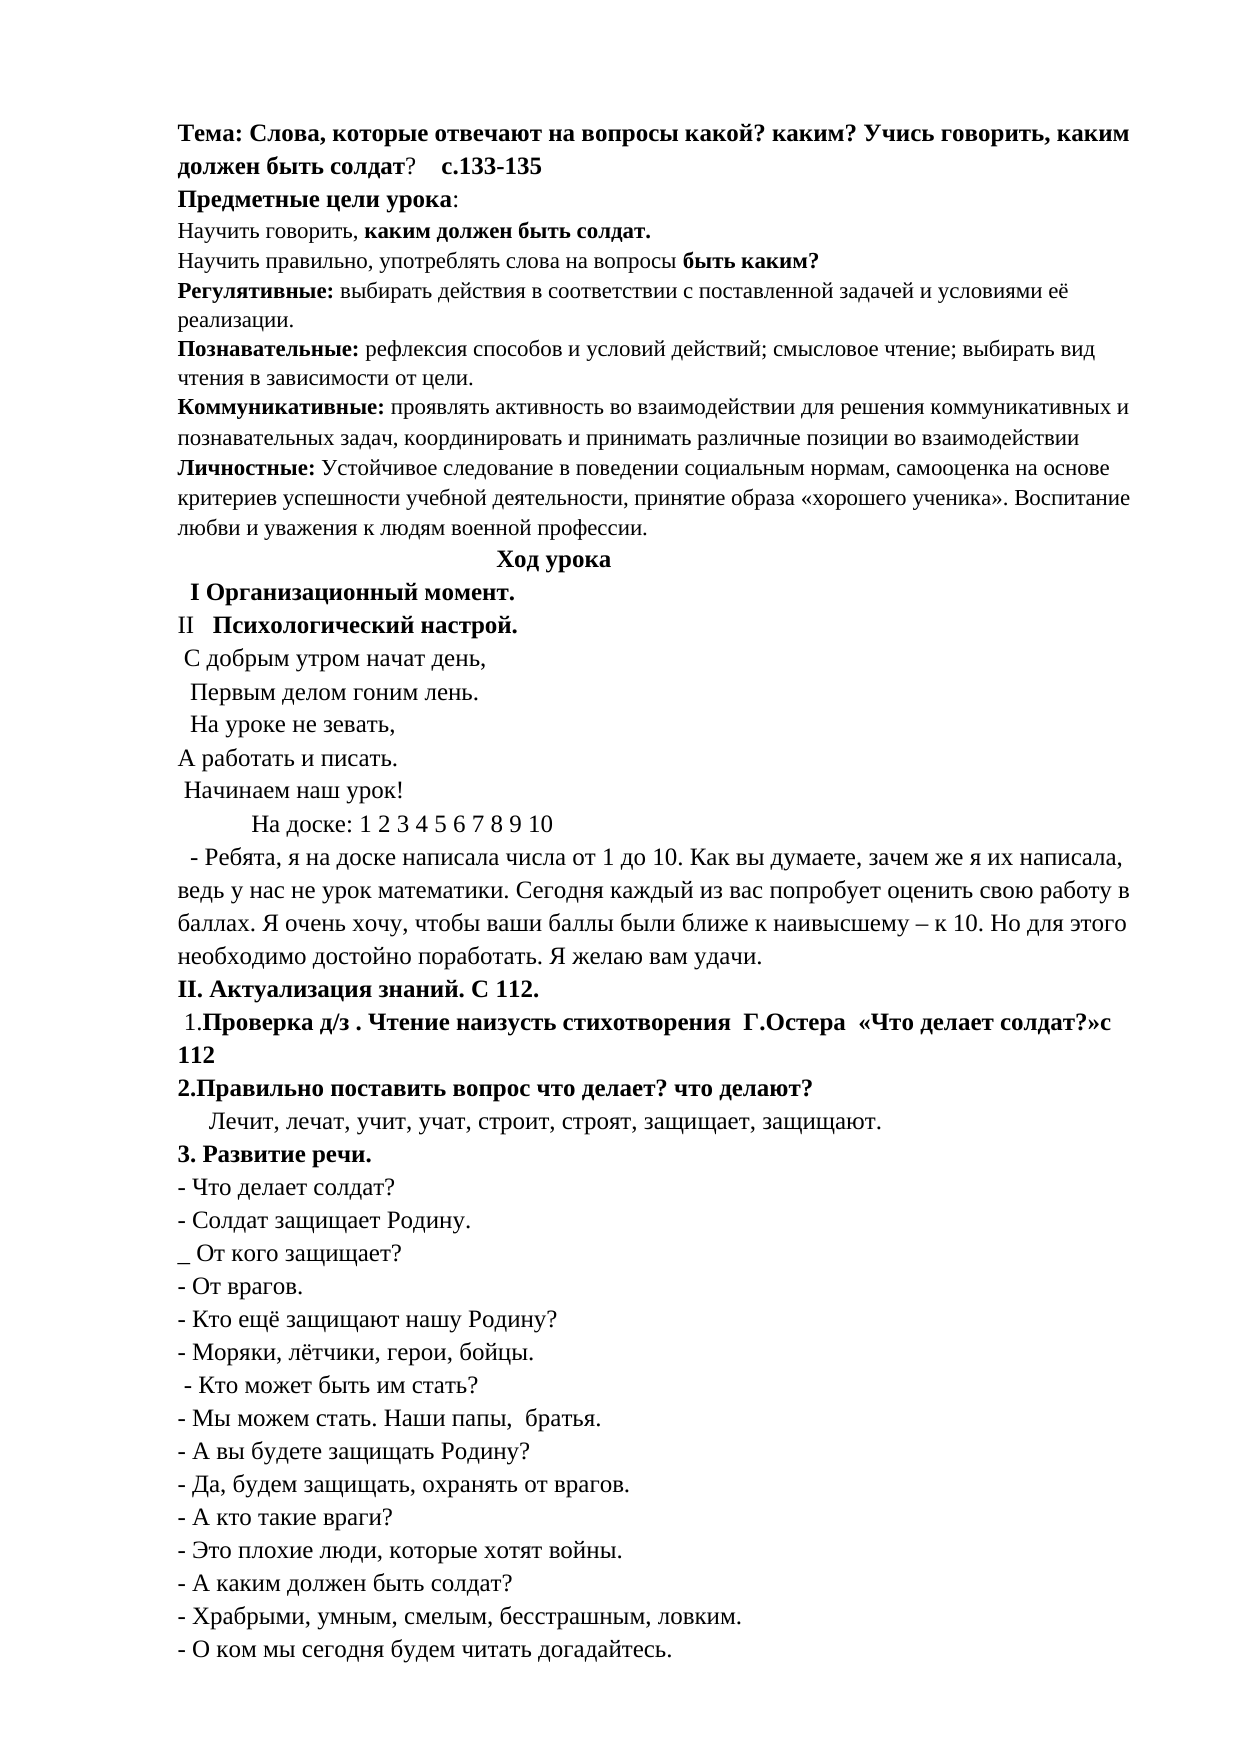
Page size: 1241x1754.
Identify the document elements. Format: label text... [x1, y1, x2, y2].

text На доске: 1 2 3 4 5 6 7 8 9 10 [177, 809, 1152, 837]
text Первым делом гоним лень. [177, 677, 1152, 705]
text - Ребята, я на доске написала числа от 1 до 10. Как вы думаете, зачем же я их написала, ведь у нас не урок математики. Сегодня каждый из вас попробует оценить свою работу в баллах. Я очень хочу, чтобы ваши баллы были ближе к наивысшему – к 10. Но для этого необходимо достойно поработать. Я желаю вам удачи. [177, 842, 1152, 969]
text - От врагов. [177, 1271, 1152, 1300]
text - Кто ещё защищают нашу Родину? [177, 1304, 1152, 1333]
text - А вы будете защищать Родину? [177, 1436, 1152, 1465]
text 2.Правильно поставить вопрос что делает? что делают? [177, 1073, 1152, 1102]
text Предметные цели урока: [177, 184, 1152, 213]
text - Храбрыми, умным, смелым, бесстрашным, ловким. [177, 1601, 1152, 1630]
text Научить говорить, каким должен быть солдат. [177, 217, 1152, 243]
text Начинаем наш урок! [177, 776, 1152, 804]
text 3. Развитие речи. [177, 1139, 1152, 1168]
text - А каким должен быть солдат? [177, 1568, 1152, 1597]
text _ От кого защищает? [177, 1238, 1152, 1267]
text Коммуникативные: проявлять активность во взаимодействии для решения коммуникативных и познавательных задач, координировать и принимать различные позиции во взаимодействии Личностные: Устойчивое следование в поведении социальным нормам, самооценка на основе критериев успешности учебной деятельности, принятие образа «хорошего ученика». Воспитание любви и уважения к людям военной профессии. [177, 393, 1152, 541]
text Регулятивные: выбирать действия в соответствии с поставленной задачей и условиями её реализации. [177, 278, 1152, 333]
text - Мы можем стать. Наши папы, братья. [177, 1403, 1152, 1432]
text - Моряки, лётчики, герои, бойцы. [177, 1337, 1152, 1366]
text - Солдат защищает Родину. [177, 1205, 1152, 1234]
text - Да, будем защищать, охранять от врагов. [177, 1469, 1152, 1498]
text Тема: Слова, которые отвечают на вопросы какой? каким? Учись говорить, каким должен быть солдат? с.133-135 [177, 118, 1152, 180]
text - Кто может быть им стать? [177, 1370, 1152, 1399]
text II. Актуализация знаний. С 112. [177, 974, 1152, 1002]
text Лечит, лечат, учит, учат, строит, строят, защищает, защищают. [177, 1106, 1152, 1134]
text На уроке не зевать, [177, 709, 1152, 738]
text Ход урока [177, 544, 1152, 573]
text 1.Проверка д/з . Чтение наизусть стихотворения Г.Остера «Что делает солдат?»с 112 [177, 1007, 1152, 1068]
text - Что делает солдат? [177, 1172, 1152, 1201]
text - О ком мы сегодня будем читать догадайтесь. [177, 1634, 1152, 1663]
text Познавательные: рефлексия способов и условий действий; смысловое чтение; выбирать вид чтения в зависимости от цели. [177, 336, 1152, 391]
text Научить правильно, употреблять слова на вопросы быть каким? [177, 247, 1152, 274]
text II Психологический настрой. [177, 611, 1152, 639]
text С добрым утром начат день, [177, 643, 1152, 672]
text - Это плохие люди, которые хотят войны. [177, 1535, 1152, 1564]
text А работать и писать. [177, 743, 1152, 771]
text I Организационный момент. [177, 577, 1152, 606]
text - А кто такие враги? [177, 1502, 1152, 1531]
